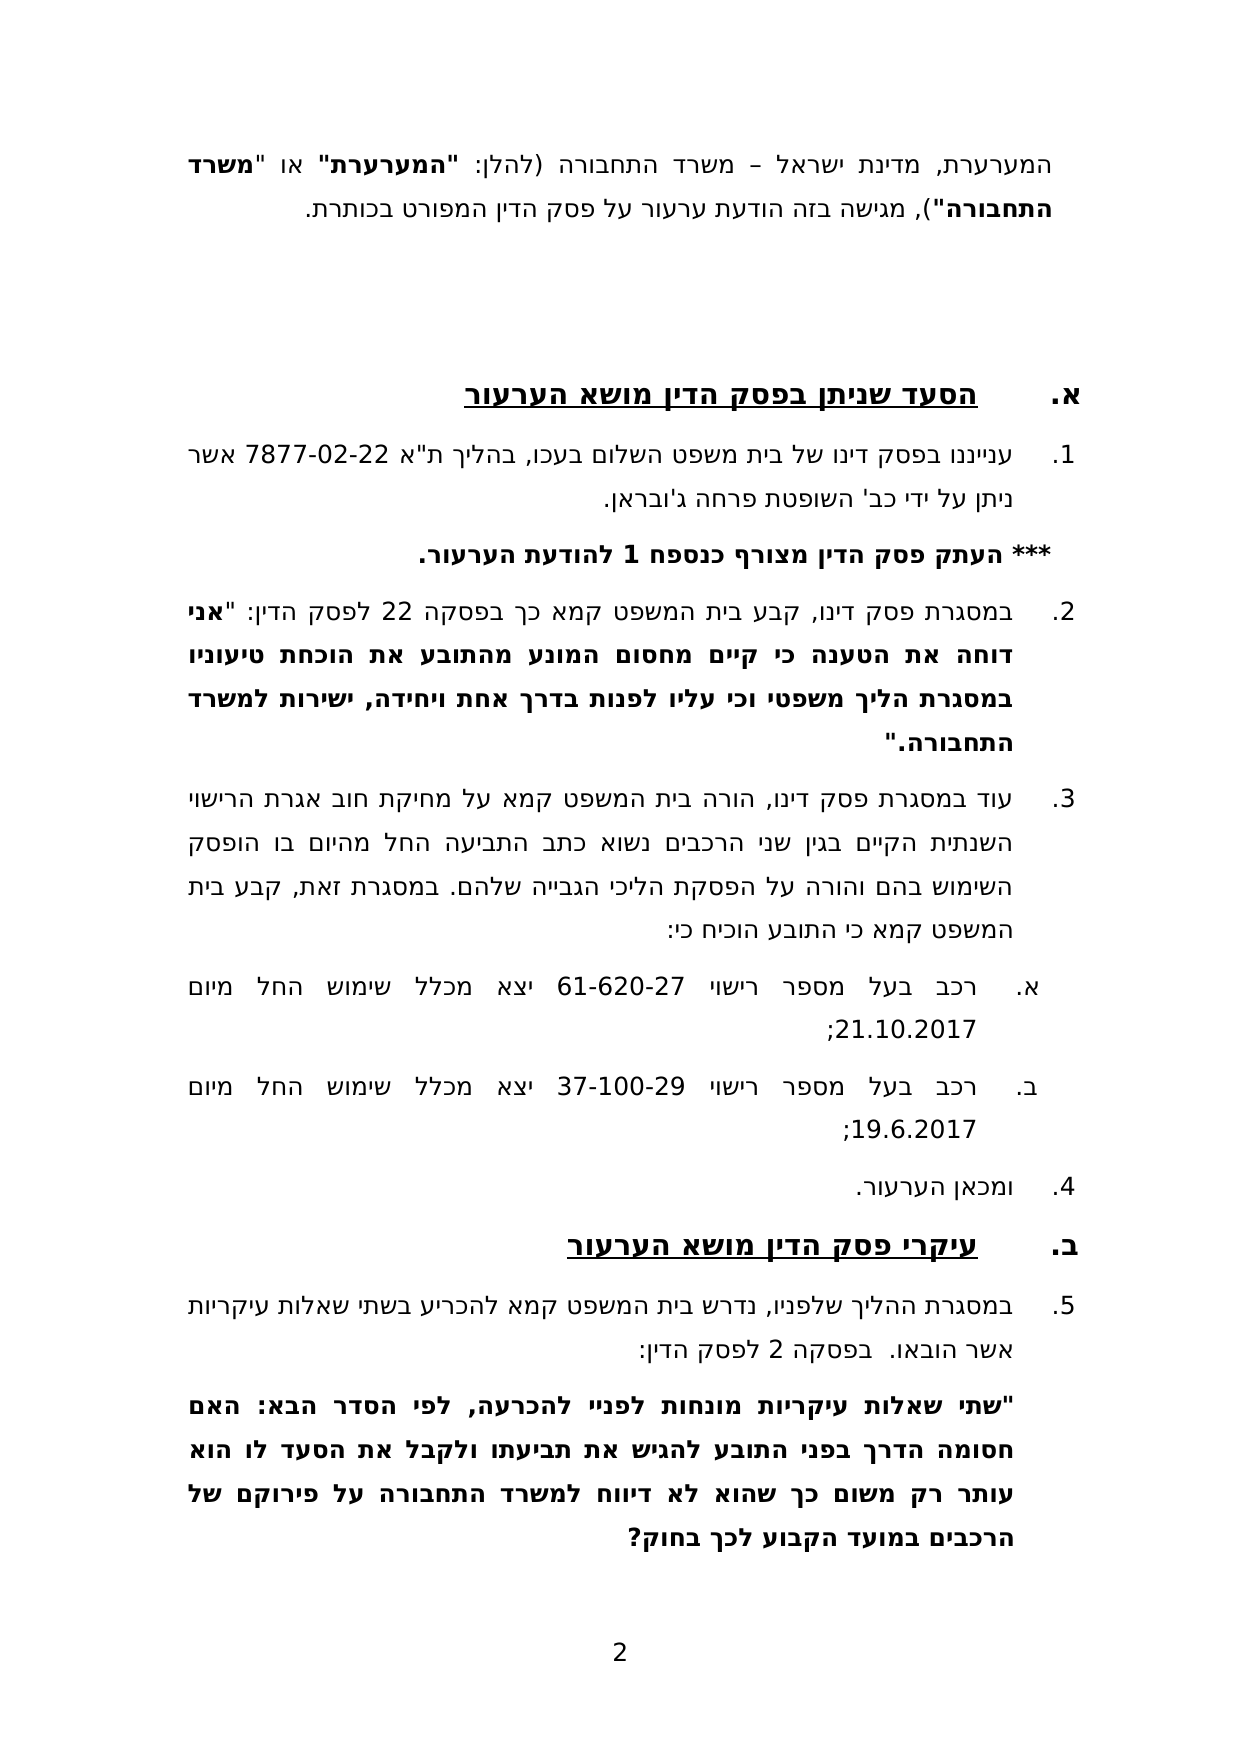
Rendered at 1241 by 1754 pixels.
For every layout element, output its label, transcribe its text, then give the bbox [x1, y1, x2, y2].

list רכב בעל מספר רישוי 61-620-27 יצא מכלל שימוש החל מיום 21.10.2017; [187, 972, 1015, 1045]
list רכב בעל מספר רישוי 37-100-29 יצא מכלל שימוש החל מיום 19.6.2017; [187, 1072, 1015, 1145]
list ומכאן הערעור. [187, 1172, 1052, 1201]
list הסעד שניתן בפסק הדין מושא הערעור [187, 377, 1050, 411]
list "שתי שאלות עיקריות מונחות לפניי להכרעה, לפי הסדר הבא: האם חסומה הדרך בפני התובע להגיש את תביעתו ולקבל את הסעד לו הוא עותר רק משום כך שהוא לא דיווח למשרד התחבורה על פירוקם של הרכבים במועד הקבוע לכך בחוק? [187, 1391, 1015, 1552]
text *** העתק פסק הדין מצורף כנספח 1 להודעת הערעור. [187, 541, 1052, 570]
text המערערת, מדינת ישראל – משרד התחבורה (להלן: "המערערת" או "משרד התחבורה"), מגישה בזה הודעת ערעור על פסק הדין המפורט בכותרת. [187, 150, 1053, 223]
list עוד במסגרת פסק דינו, הורה בית המשפט קמא על מחיקת חוב אגרת הרישוי השנתית הקיים בגין שני הרכבים נשוא כתב התביעה החל מהיום בו הופסק השימוש בהם והורה על הפסקת הליכי הגבייה שלהם. במסגרת זאת, קבע בית המשפט קמא כי התובע הוכיח כי: [187, 784, 1052, 945]
list עיקרי פסק הדין מושא הערעור [187, 1228, 1050, 1262]
list במסגרת פסק דינו, קבע בית המשפט קמא כך בפסקה 22 לפסק הדין: "אני דוחה את הטענה כי קיים מחסום המונע מהתובע את הוכחת טיעוניו במסגרת הליך משפטי וכי עליו לפנות בדרך אחת ויחידה, ישירות למשרד התחבורה." [187, 597, 1052, 757]
list במסגרת ההליך שלפניו, נדרש בית המשפט קמא להכריע בשתי שאלות עיקריות אשר הובאו. בפסקה 2 לפסק הדין: [187, 1291, 1052, 1364]
list ענייננו בפסק דינו של בית משפט השלום בעכו, בהליך ת"א 7877-02-22 אשר ניתן על ידי כב' השופטת פרחה ג'ובראן. [187, 441, 1052, 513]
